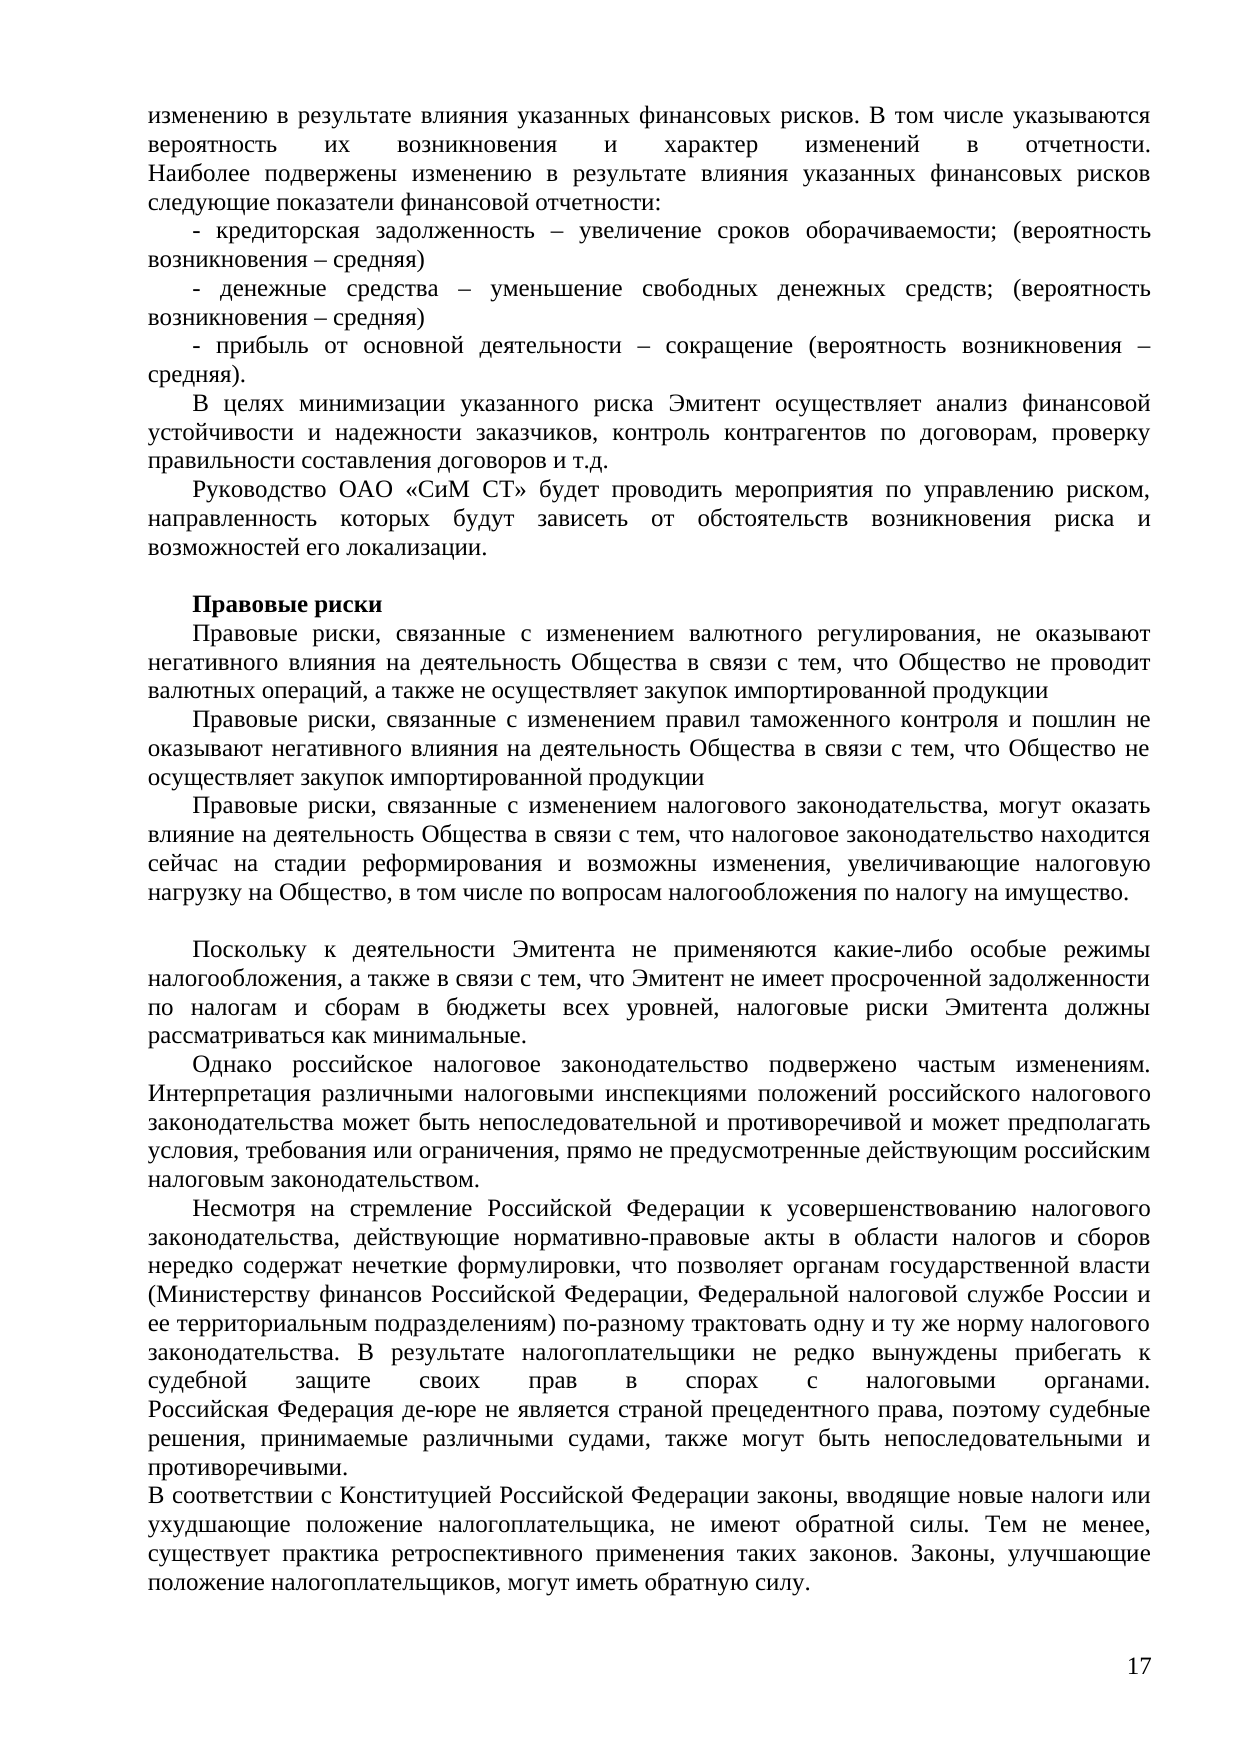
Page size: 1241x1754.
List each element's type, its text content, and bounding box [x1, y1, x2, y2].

text - прибыль от основной деятельности – сокращение (вероятность возникновения – средняя). [148, 330, 1152, 388]
text Несмотря на стремление Российской Федерации к усовершенствованию налогового законодательства, действующие нормативно-правовые акты в области налогов и сборов нередко содержат нечеткие формулировки, что позволяет органам государственной власти (Министерству финансов Российской Федерации, Федеральной налоговой службе России и ее территориальным подразделениям) по-разному трактовать одну и ту же норму налогового законодательства. В результате налогоплательщики не редко вынуждены прибегать к судебной защите своих прав в спорах с налоговыми органами. Российская Федерация де-юре не является страной прецедентного права, поэтому судебные решения, принимаемые различными судами, также могут быть непоследовательными и противоречивыми. В соответствии с Конституцией Российской Федерации законы, вводящие новые налоги или ухудшающие положение налогоплательщика, не имеют обратной силы. Тем не менее, существует практика ретроспективного применения таких законов. Законы, улучшающие положение налогоплательщиков, могут иметь обратную силу. [148, 1193, 1152, 1595]
subtitle Правовые риски [148, 589, 1152, 618]
text Руководство ОАО «СиМ СТ» будет проводить мероприятия по управлению риском, направленность которых будут зависеть от обстоятельств возникновения риска и возможностей его локализации. [148, 474, 1152, 560]
text - кредиторская задолженность – увеличение сроков оборачиваемости; (вероятность возникновения – средняя) [148, 215, 1152, 273]
text Правовые риски, связанные с изменением валютного регулирования, не оказывают негативного влияния на деятельность Общества в связи с тем, что Общество не проводит валютных операций, а также не осуществляет закупок импортированной продукции [148, 618, 1152, 704]
text Поскольку к деятельности Эмитента не применяются какие-либо особые режимы налогообложения, а также в связи с тем, что Эмитент не имеет просроченной задолженности по налогам и сборам в бюджеты всех уровней, налоговые риски Эмитента должны рассматриваться как минимальные. [148, 934, 1152, 1049]
text В целях минимизации указанного риска Эмитент осуществляет анализ финансовой устойчивости и надежности заказчиков, контроль контрагентов по договорам, проверку правильности составления договоров и т.д. [148, 388, 1152, 474]
text Правовые риски, связанные с изменением правил таможенного контроля и пошлин не оказывают негативного влияния на деятельность Общества в связи с тем, что Общество не осуществляет закупок импортированной продукции [148, 704, 1152, 790]
text Однако российское налоговое законодательство подвержено частым изменениям. Интерпретация различными налоговыми инспекциями положений российского налогового законодательства может быть непоследовательной и противоречивой и может предполагать условия, требования или ограничения, прямо не предусмотренные действующим российским налоговым законодательством. [148, 1049, 1152, 1193]
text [148, 100, 1152, 215]
text Правовые риски, связанные с изменением налогового законодательства, могут оказать влияние на деятельность Общества в связи с тем, что налоговое законодательство находится сейчас на стадии реформирования и возможны изменения, увеличивающие налоговую нагрузку на Общество, в том числе по вопросам налогообложения по налогу на имущество. [148, 790, 1152, 905]
text - денежные средства – уменьшение свободных денежных средств; (вероятность возникновения – средняя) [148, 273, 1152, 330]
